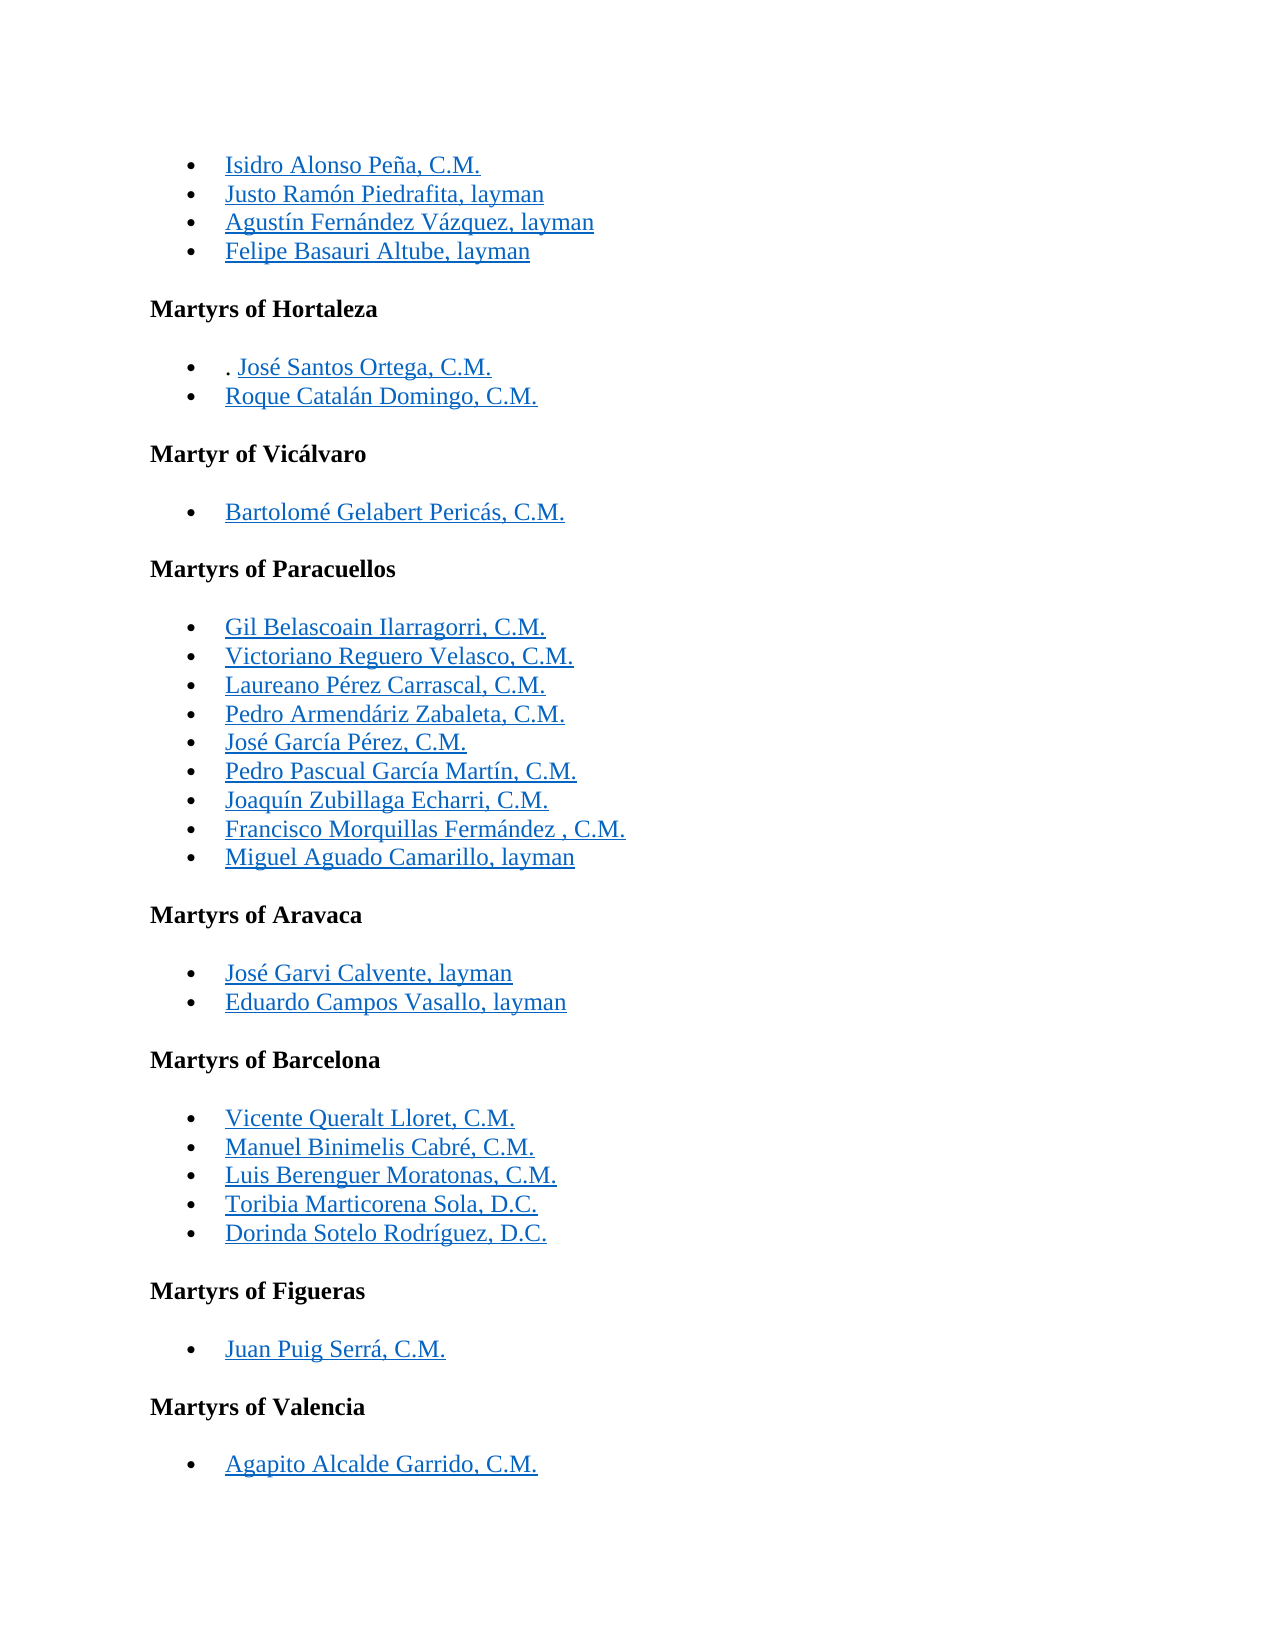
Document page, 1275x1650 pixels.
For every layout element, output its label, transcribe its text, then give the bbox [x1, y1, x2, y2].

list Francisco Morquillas Fermández , C.M. [187, 814, 1125, 842]
list Eduardo Campos Vasallo, layman [187, 987, 1125, 1016]
list Bartolomé Gelabert Pericás, C.M. [187, 497, 1125, 525]
list Isidro Alonso Peña, C.M. [187, 150, 1125, 179]
list Victoriano Reguero Velasco, C.M. [187, 641, 1125, 670]
list Felipe Basauri Altube, layman [187, 236, 1125, 265]
list Joaquín Zubillaga Echarri, C.M. [187, 785, 1125, 814]
text Martyrs of Figueras [150, 1276, 1125, 1304]
text Martyrs of Barcelona [150, 1045, 1125, 1074]
list Miguel Aguado Camarillo, layman [187, 842, 1125, 871]
text Martyr of Vicálvaro [150, 439, 1125, 467]
list José García Pérez, C.M. [187, 727, 1125, 756]
text Martyrs of Aravaca [150, 900, 1125, 929]
list . José Santos Ortega, C.M. [187, 352, 1125, 381]
list Dorinda Sotelo Rodríguez, D.C. [187, 1218, 1125, 1247]
list Pedro Pascual García Martín, C.M. [187, 756, 1125, 785]
list Laureano Pérez Carrascal, C.M. [187, 670, 1125, 699]
list Justo Ramón Piedrafita, layman [187, 179, 1125, 207]
list Gil Belascoain Ilarragorri, C.M. [187, 612, 1125, 641]
list José Garvi Calvente, layman [187, 958, 1125, 987]
list Manuel Binimelis Cabré, C.M. [187, 1132, 1125, 1160]
text Martyrs of Hortaleza [150, 294, 1125, 323]
list Luis Berenguer Moratonas, C.M. [187, 1160, 1125, 1189]
list Roque Catalán Domingo, C.M. [187, 381, 1125, 409]
text Martyrs of Paracuellos [150, 554, 1125, 583]
list Pedro Armendáriz Zabaleta, C.M. [187, 699, 1125, 727]
list Juan Puig Serrá, C.M. [187, 1334, 1125, 1362]
list Vicente Queralt Lloret, C.M. [187, 1103, 1125, 1132]
text Martyrs of Valencia [150, 1392, 1125, 1420]
list Agustín Fernández Vázquez, layman [187, 207, 1125, 236]
list Toribia Marticorena Sola, D.C. [187, 1189, 1125, 1218]
list Agapito Alcalde Garrido, C.M. [187, 1449, 1125, 1478]
